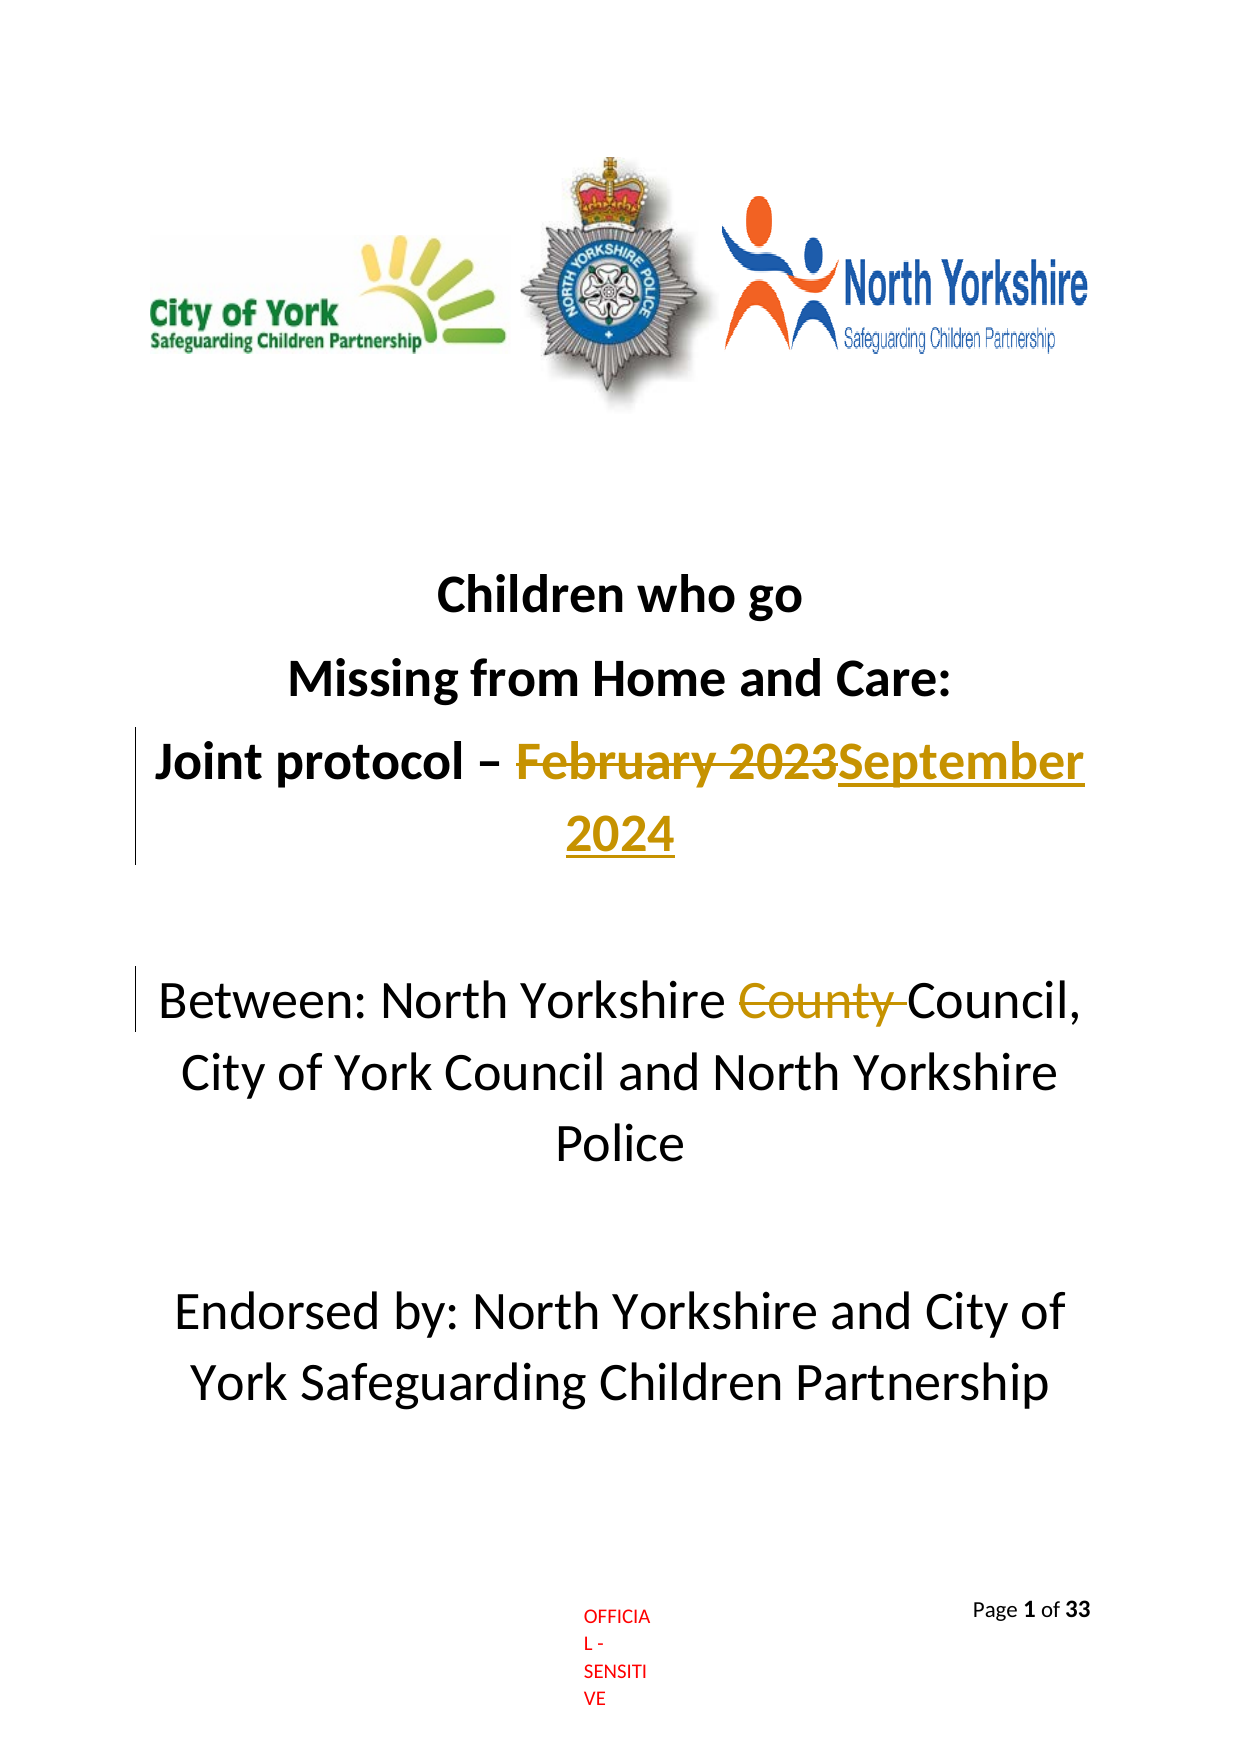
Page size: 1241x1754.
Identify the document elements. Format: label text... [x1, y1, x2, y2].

picture [520, 157, 1088, 418]
text Missing from Home and Care: [150, 643, 1090, 709]
text Between: North Yorkshire Council, City of York Council and North Yorkshire Police [150, 966, 1090, 1175]
text Joint protocol – [150, 727, 1090, 865]
text Endorsed by: North Yorkshire and City of York Safeguarding Children Partnership [150, 1277, 1090, 1414]
text Children who go [150, 559, 1090, 626]
picture [150, 235, 511, 354]
